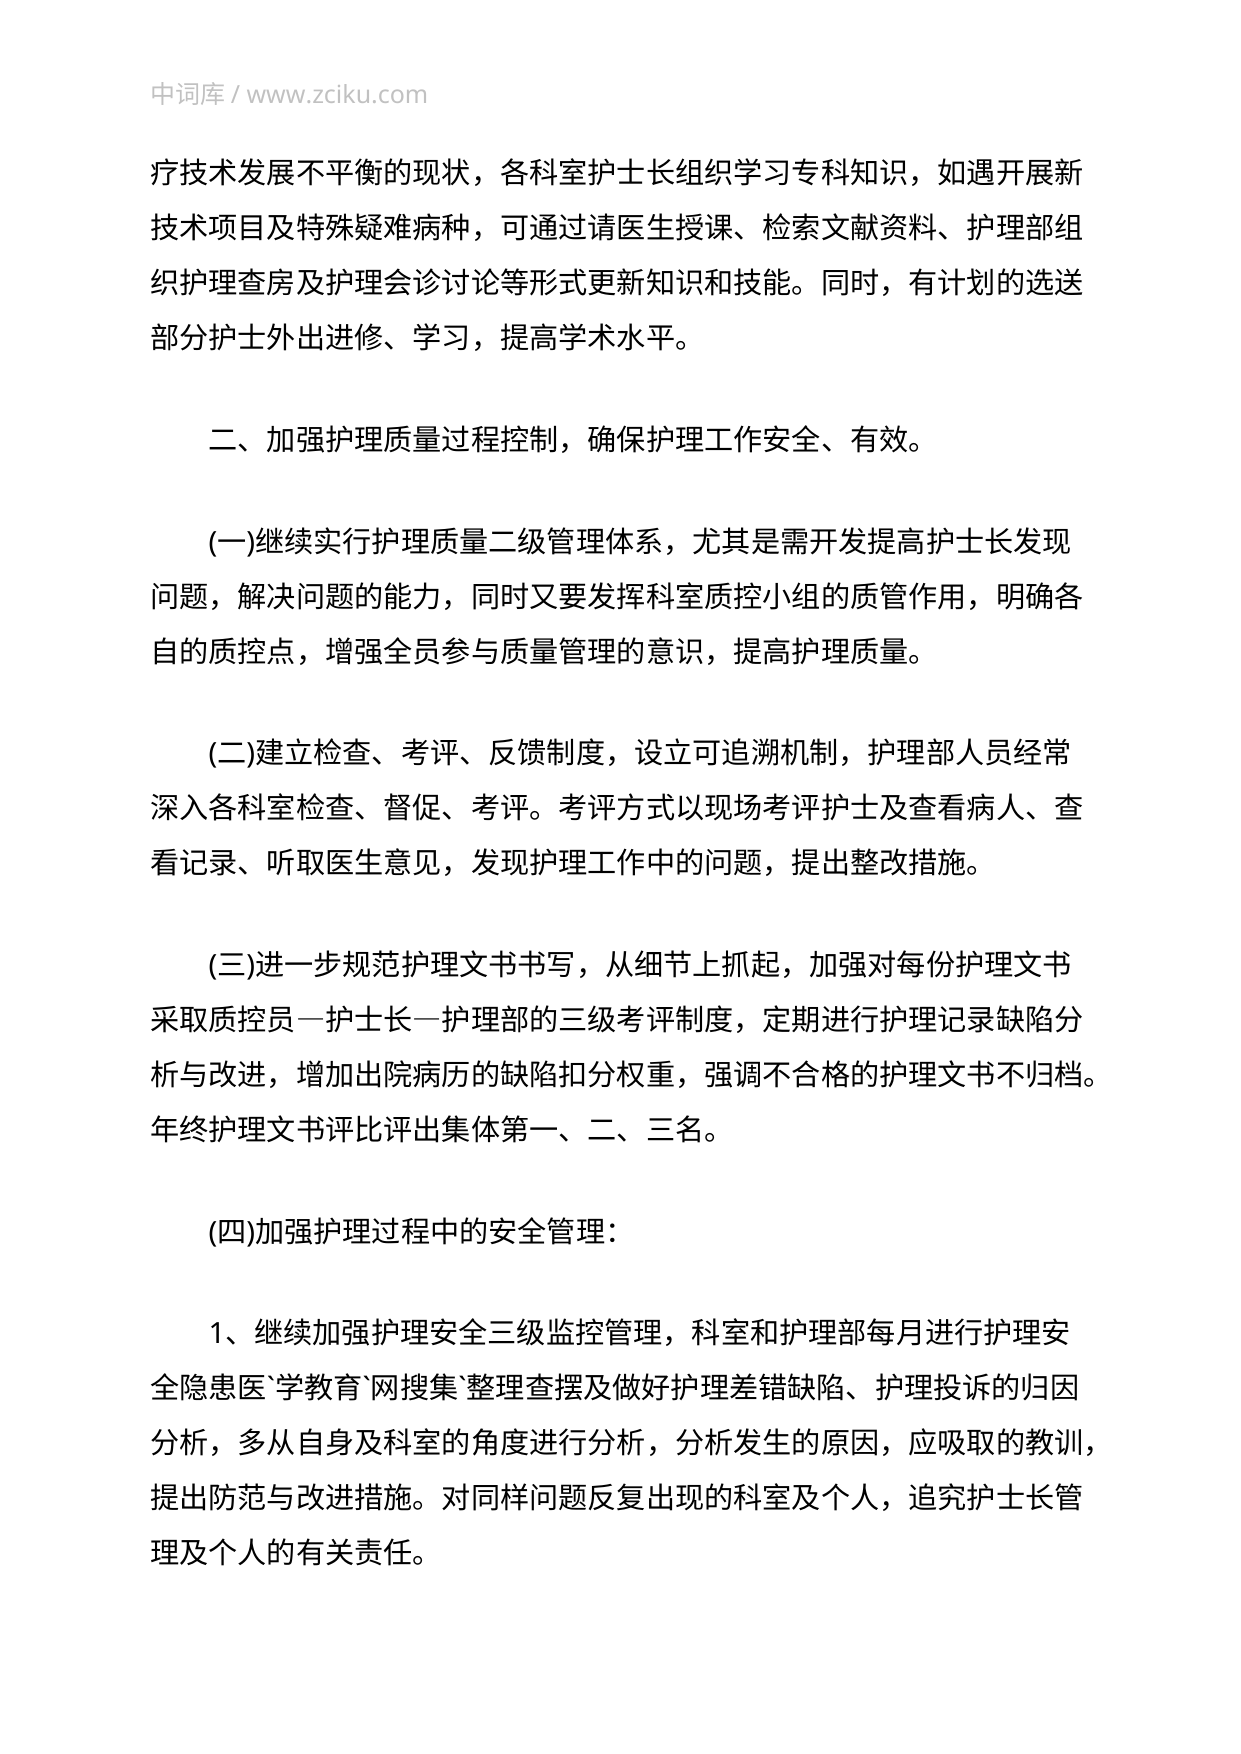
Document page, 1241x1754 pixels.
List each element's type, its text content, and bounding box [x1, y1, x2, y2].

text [150, 150, 1090, 357]
text (四)加强护理过程中的安全管理： [150, 1208, 1090, 1251]
text (一)继续实行护理质量二级管理体系，尤其是需开发提高护士长发现问题，解决问题的能力，同时又要发挥科室质控小组的质管作用，明确各自的质控点，增强全员参与质量管理的意识，提高护理质量。 [150, 518, 1090, 670]
text (二)建立检查、考评、反馈制度，设立可追溯机制，护理部人员经常深入各科室检查、督促、考评。考评方式以现场考评护士及查看病人、查看记录、听取医生意见，发现护理工作中的问题，提出整改措施。 [150, 730, 1090, 882]
text 1、继续加强护理安全三级监控管理，科室和护理部每月进行护理安全隐患医`学教育`网搜集`整理查摆及做好护理差错缺陷、护理投诉的归因分析，多从自身及科室的角度进行分析，分析发生的原因，应吸取的教训，提出防范与改进措施。对同样问题反复出现的科室及个人，追究护士长管理及个人的有关责任。 [150, 1310, 1090, 1572]
text 二、加强护理质量过程控制，确保护理工作安全、有效。 [150, 416, 1090, 459]
text (三)进一步规范护理文书书写，从细节上抓起，加强对每份护理文书采取质控员—护士长—护理部的三级考评制度，定期进行护理记录缺陷分析与改进，增加出院病历的缺陷扣分权重，强调不合格的护理文书不归档。年终护理文书评比评出集体第一、二、三名。 [150, 942, 1090, 1149]
